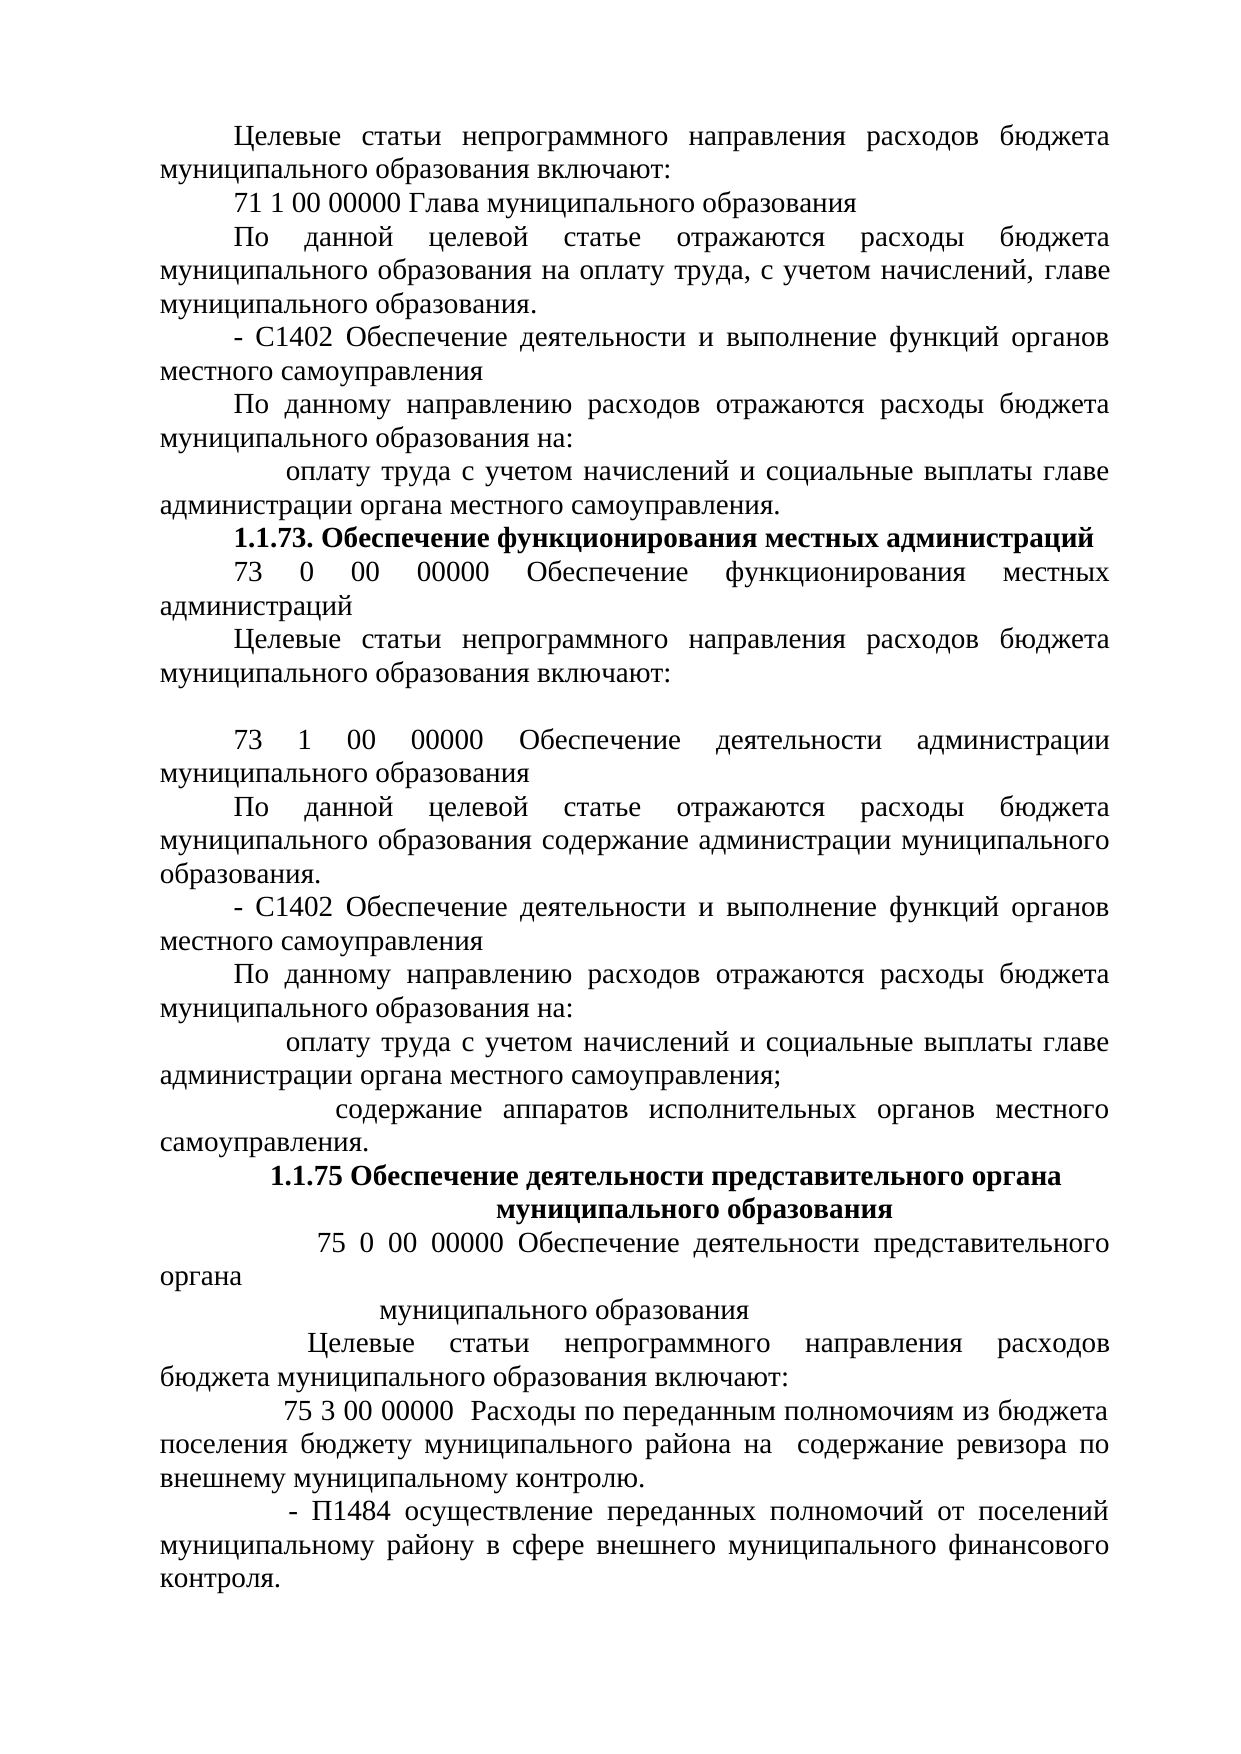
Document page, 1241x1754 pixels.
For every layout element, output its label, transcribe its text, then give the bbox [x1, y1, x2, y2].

text оплату труда с учетом начислений и социальные выплаты главе администрации органа местного самоуправления; [159, 1024, 1110, 1091]
text По данной целевой статье отражаются расходы бюджета муниципального образования на оплату труда, с учетом начислений, главе муниципального образования. [159, 219, 1110, 319]
text муниципального образования [159, 1292, 1110, 1326]
text - С1402 Обеспечение деятельности и выполнение функций органов местного самоуправления [159, 889, 1110, 957]
text - С1402 Обеспечение деятельности и выполнение функций органов местного самоуправления [159, 319, 1110, 386]
text Целевые статьи непрограммного направления расходов бюджета муниципального образования включают: [159, 1326, 1110, 1393]
text 71 1 00 00000 Глава муниципального образования [159, 185, 1110, 219]
text По данной целевой статье отражаются расходы бюджета муниципального образования содержание администрации муниципального образования. [159, 789, 1110, 889]
text 73 0 00 00000 Обеспечение функционирования местных администраций [159, 554, 1110, 621]
text содержание аппаратов исполнительных органов местного самоуправления. [159, 1091, 1110, 1158]
text 1.1.75 Обеспечение деятельности представительного органа [159, 1158, 1110, 1191]
text оплату труда с учетом начислений и социальные выплаты главе администрации органа местного самоуправления. [159, 453, 1110, 521]
text Целевые статьи непрограммного направления расходов бюджета муниципального образования включают: [159, 621, 1110, 688]
text По данному направлению расходов отражаются расходы бюджета муниципального образования на: [159, 386, 1110, 453]
text По данному направлению расходов отражаются расходы бюджета муниципального образования на: [159, 957, 1110, 1024]
text 75 3 00 00000 Расходы по переданным полномочиям из бюджета поселения бюджету муниципального района на содержание ревизора по внешнему муниципальному контролю. [159, 1393, 1110, 1493]
text муниципального образования [159, 1191, 1110, 1225]
text 1.1.73. Обеспечение функционирования местных администраций [159, 521, 1110, 554]
text 73 1 00 00000 Обеспечение деятельности администрации муниципального образования [159, 722, 1110, 789]
text Целевые статьи непрограммного направления расходов бюджета муниципального образования включают: [159, 118, 1110, 185]
text - П1484 осуществление переданных полномочий от поселений муниципальному району в сфере внешнего муниципального финансового контроля. [159, 1493, 1110, 1594]
text 75 0 00 00000 Обеспечение деятельности представительного органа [159, 1225, 1110, 1292]
